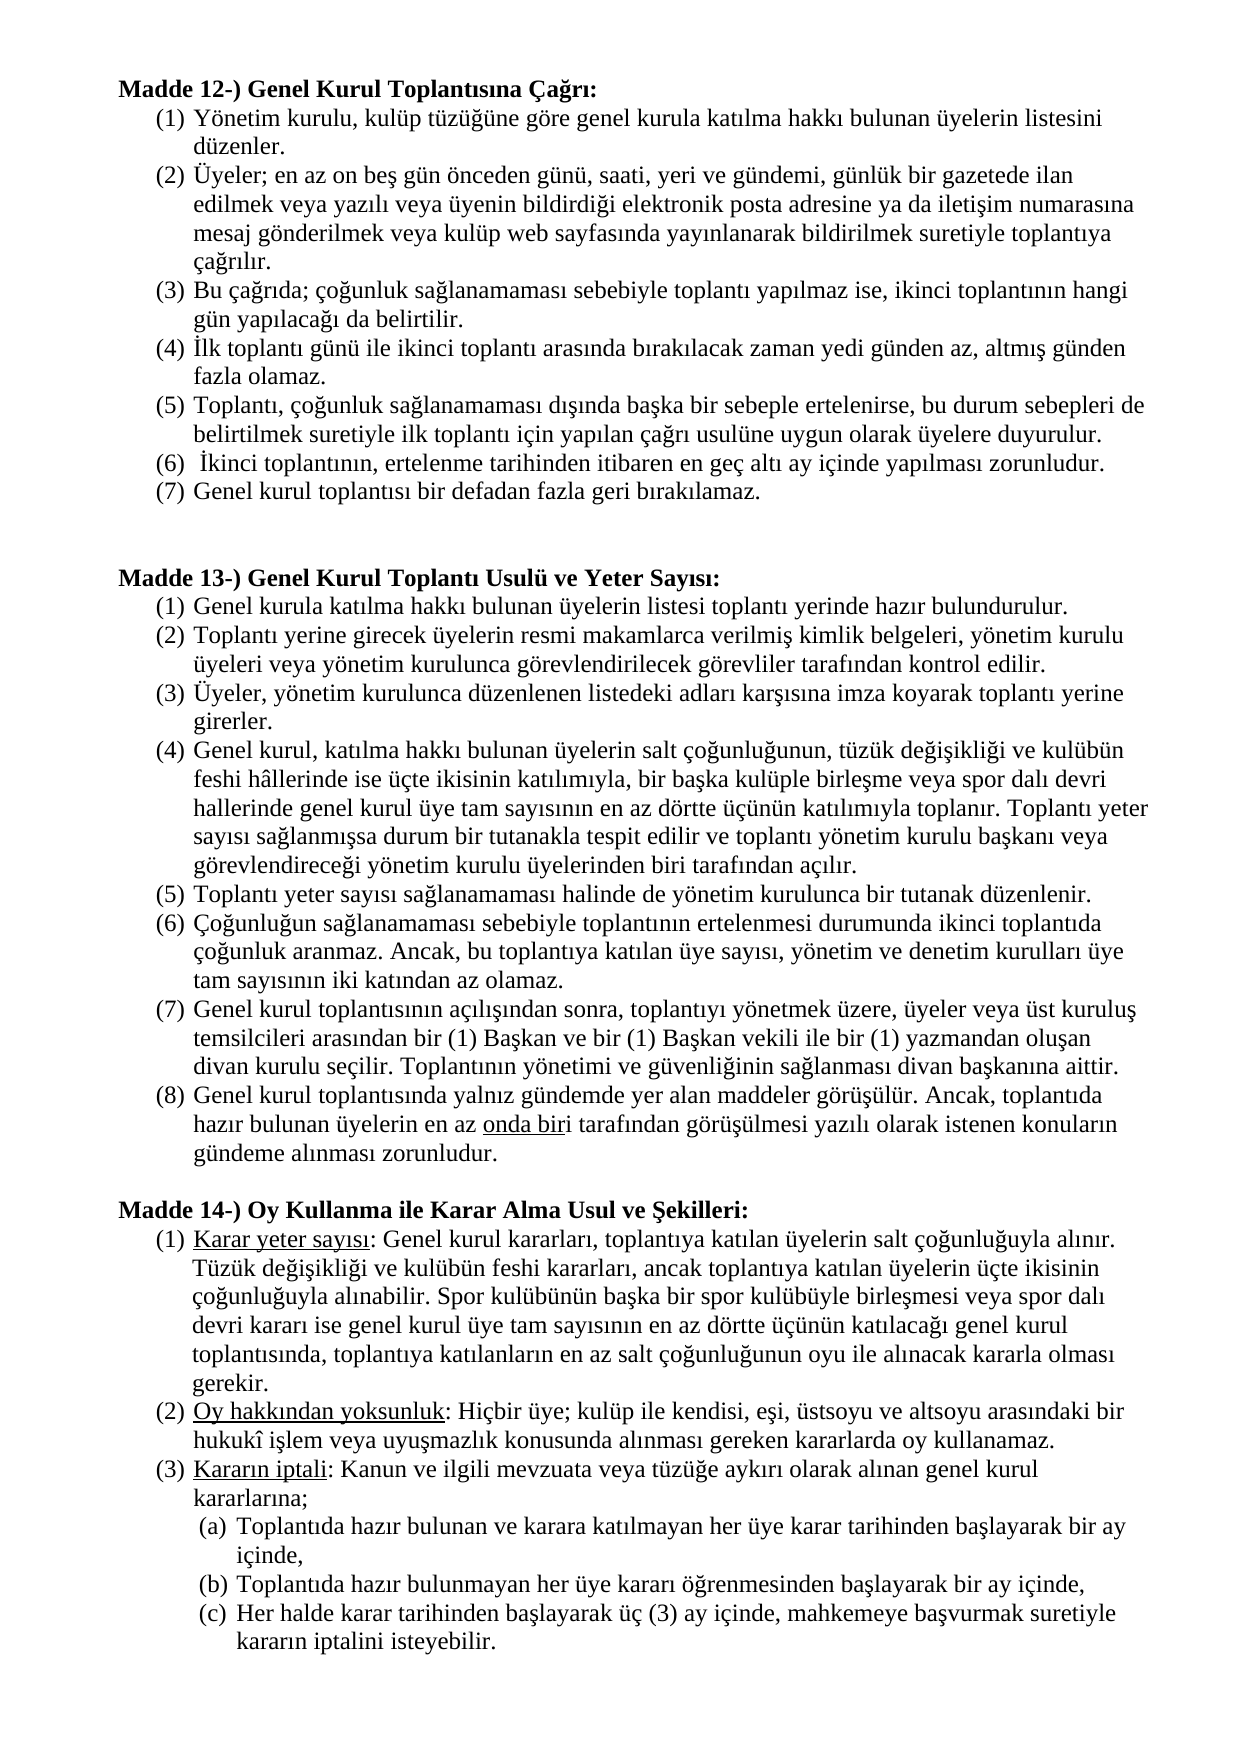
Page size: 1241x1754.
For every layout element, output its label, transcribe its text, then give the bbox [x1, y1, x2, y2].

list İkinci toplantının, ertelenme tarihinden itibaren en geç altı ay içinde yapılması zorunludur. [156, 448, 1152, 476]
list Genel kurul toplantısının açılışından sonra, toplantıyı yönetmek üzere, üyeler veya üst kuruluş temsilcileri arasından bir (1) Başkan ve bir (1) Başkan vekili ile bir (1) yazmandan oluşan divan kurulu seçilir. Toplantının yönetimi ve güvenliğinin sağlanması divan başkanına aittir. [156, 994, 1152, 1080]
list Genel kurul, katılma hakkı bulunan üyelerin salt çoğunluğunun, tüzük değişikliği ve kulübün feshi hâllerinde ise üçte ikisinin katılımıyla, bir başka kulüple birleşme veya spor dalı devri hallerinde genel kurul üye tam sayısının en az dörtte üçünün katılımıyla toplanır. Toplantı yeter sayısı sağlanmışsa durum bir tutanakla tespit edilir ve toplantı yönetim kurulu başkanı veya görevlendireceği yönetim kurulu üyelerinden biri tarafından açılır. [156, 735, 1152, 879]
list Toplantı yeter sayısı sağlanamaması halinde de yönetim kurulunca bir tutanak düzenlenir. [156, 879, 1152, 908]
list Oy hakkından yoksunluk: Hiçbir üye; kulüp ile kendisi, eşi, üstsoyu ve altsoyu arasındaki bir hukukî işlem veya uyuşmazlık konusunda alınması gereken kararlarda oy kullanamaz. [156, 1396, 1152, 1454]
list Karar yeter sayısı: Genel kurul kararları, toplantıya katılan üyelerin salt çoğunluğuyla alınır. [156, 1224, 1152, 1253]
list Genel kurul toplantısında yalnız gündemde yer alan maddeler görüşülür. Ancak, toplantıda hazır bulunan üyelerin en az onda biri tarafından görüşülmesi yazılı olarak istenen konuların gündeme alınması zorunludur. [156, 1080, 1152, 1166]
list Genel kurula katılma hakkı bulunan üyelerin listesi toplantı yerinde hazır bulundurulur. [156, 591, 1152, 620]
list Her halde karar tarihinden başlayarak üç (3) ay içinde, mahkemeye başvurmak suretiyle kararın iptalini isteyebilir. [199, 1598, 1152, 1655]
list İlk toplantı günü ile ikinci toplantı arasında bırakılacak zaman yedi günden az, altmış günden fazla olamaz. [156, 333, 1152, 390]
text Madde 13-) Genel Kurul Toplantı Usulü ve Yeter Sayısı: [118, 563, 1152, 591]
list Üyeler, yönetim kurulunca düzenlenen listedeki adları karşısına imza koyarak toplantı yerine girerler. [156, 678, 1152, 735]
list Toplantı, çoğunluk sağlanamaması dışında başka bir sebeple ertelenirse, bu durum sebepleri de belirtilmek suretiyle ilk toplantı için yapılan çağrı usulüne uygun olarak üyelere duyurulur. [156, 390, 1152, 448]
list Bu çağrıda; çoğunluk sağlanamaması sebebiyle toplantı yapılmaz ise, ikinci toplantının hangi gün yapılacağı da belirtilir. [156, 275, 1152, 333]
text Madde 14-) Oy Kullanma ile Karar Alma Usul ve Şekilleri: [118, 1195, 1152, 1224]
list Yönetim kurulu, kulüp tüzüğüne göre genel kurula katılma hakkı bulunan üyelerin listesini düzenler. [156, 103, 1152, 160]
list Toplantı yerine girecek üyelerin resmi makamlarca verilmiş kimlik belgeleri, yönetim kurulu üyeleri veya yönetim kurulunca görevlendirilecek görevliler tarafından kontrol edilir. [156, 620, 1152, 678]
text Tüzük değişikliği ve kulübün feshi kararları, ancak toplantıya katılan üyelerin üçte ikisinin çoğunluğuyla alınabilir. Spor kulübünün başka bir spor kulübüyle birleşmesi veya spor dalı devri kararı ise genel kurul üye tam sayısının en az dörtte üçünün katılacağı genel kurul toplantısında, toplantıya katılanların en az salt çoğunluğunun oyu ile alınacak kararla olması gerekir. [192, 1253, 1152, 1396]
list Kararın iptali: Kanun ve ilgili mevzuata veya tüzüğe aykırı olarak alınan genel kurul kararlarına; [156, 1454, 1152, 1511]
text Madde 12-) Genel Kurul Toplantısına Çağrı: [118, 74, 1152, 103]
list Genel kurul toplantısı bir defadan fazla geri bırakılamaz. [156, 476, 1152, 505]
list Çoğunluğun sağlanamaması sebebiyle toplantının ertelenmesi durumunda ikinci toplantıda çoğunluk aranmaz. Ancak, bu toplantıya katılan üye sayısı, yönetim ve denetim kurulları üye tam sayısının iki katından az olamaz. [156, 908, 1152, 994]
list Üyeler; en az on beş gün önceden günü, saati, yeri ve gündemi, günlük bir gazetede ilan edilmek veya yazılı veya üyenin bildirdiği elektronik posta adresine ya da iletişim numarasına mesaj gönderilmek veya kulüp web sayfasında yayınlanarak bildirilmek suretiyle toplantıya çağrılır. [156, 160, 1152, 275]
list Toplantıda hazır bulunmayan her üye kararı öğrenmesinden başlayarak bir ay içinde, [199, 1569, 1152, 1598]
list Toplantıda hazır bulunan ve karara katılmayan her üye karar tarihinden başlayarak bir ay içinde, [199, 1511, 1152, 1569]
